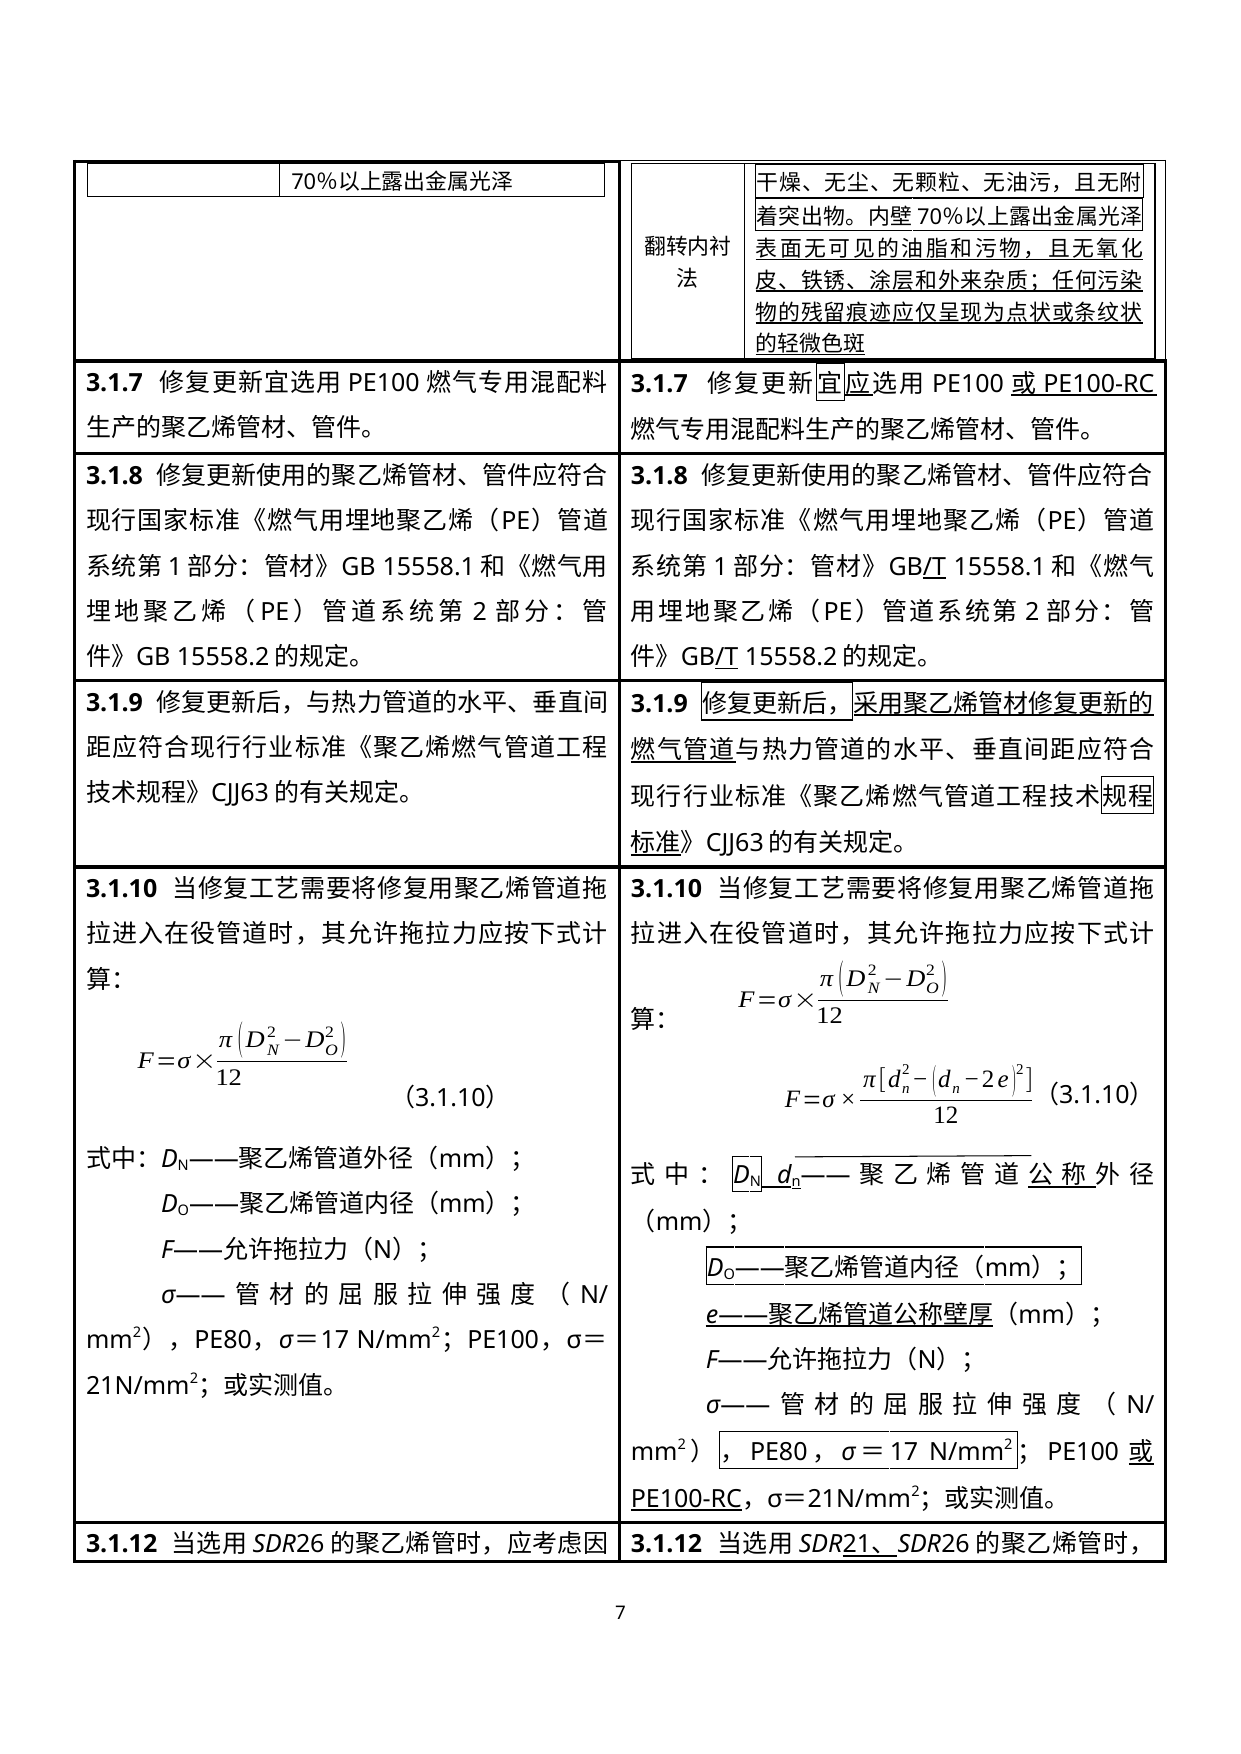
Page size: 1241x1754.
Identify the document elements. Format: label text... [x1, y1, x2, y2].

table_cell 3.1.8 修复更新使用的聚乙烯管材、管件应符合现行国家标准《燃气用埋地聚乙烯（PE）管道系统第1部分：管材》GB 15558.1和《燃气用埋地聚乙烯（PE）管道系统第2部分：管件》GB 15558.2的规定。 [76, 455, 618, 679]
table_cell 3.1.7 修复更新宜选用PE100燃气专用混配料生产的聚乙烯管材、管件。 [76, 363, 618, 452]
table_cell 3.1.9 修复更新后，采用聚乙烯管材修复更新的燃气管道与热力管道的水平、垂直间距应符合现行行业标准《聚乙烯燃气管道工程技术规程标准》CJJ63的有关规定。 [621, 682, 1164, 865]
table_cell 3.1.9 修复更新后，与热力管道的水平、垂直间距应符合现行行业标准《聚乙烯燃气管道工程技术规程》CJJ63的有关规定。 [76, 682, 618, 865]
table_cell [621, 1524, 1164, 1560]
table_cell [76, 1524, 618, 1560]
table_cell 3.1.10 当修复工艺需要将修复用聚乙烯管道拖拉进入在役管道时，其允许拖拉力应按下式计算： （3.1.10） 式中：DN——聚乙烯管道外径（mm）； DO——聚乙烯管道内径（mm）； F——允许拖拉力（N）； σ——管材的屈服拉伸强度（N/mm2），PE80，σ＝17 N/mm2；PE100，σ＝21N/mm2；或实测值。 [76, 869, 618, 1521]
table_cell 表3.1.5 在役管道内壁的清洗要求 [76, 163, 618, 359]
table_cell 3.1.7 修复更新宜应选用PE100或PE100-RC燃气专用混配料生产的聚乙烯管材、管件。 [621, 363, 1164, 452]
table_cell 3.1.8 修复更新使用的聚乙烯管材、管件应符合现行国家标准《燃气用埋地聚乙烯（PE）管道系统第1部分：管材》GB/T 15558.1和《燃气用埋地聚乙烯（PE）管道系统第2部分：管件》GB/T 15558.2的规定。 [621, 455, 1164, 679]
table_cell 3.1.10 当修复工艺需要将修复用聚乙烯管道拖拉进入在役管道时，其允许拖拉力应按下式计算： （3.1.10） 式中：DN dn——聚乙烯管道公称外径（mm）； DO——聚乙烯管道内径（mm）； e——聚乙烯管道公称壁厚（mm）； F——允许拖拉力（N）； σ——管材的屈服拉伸强度（N/mm2），PE80，σ＝17 N/mm2；PE100或PE100-RC，σ＝21N/mm2；或实测值。 [621, 869, 1164, 1521]
table_cell 表3.1.5 在役管道内壁的清洗要求 [621, 161, 1165, 359]
